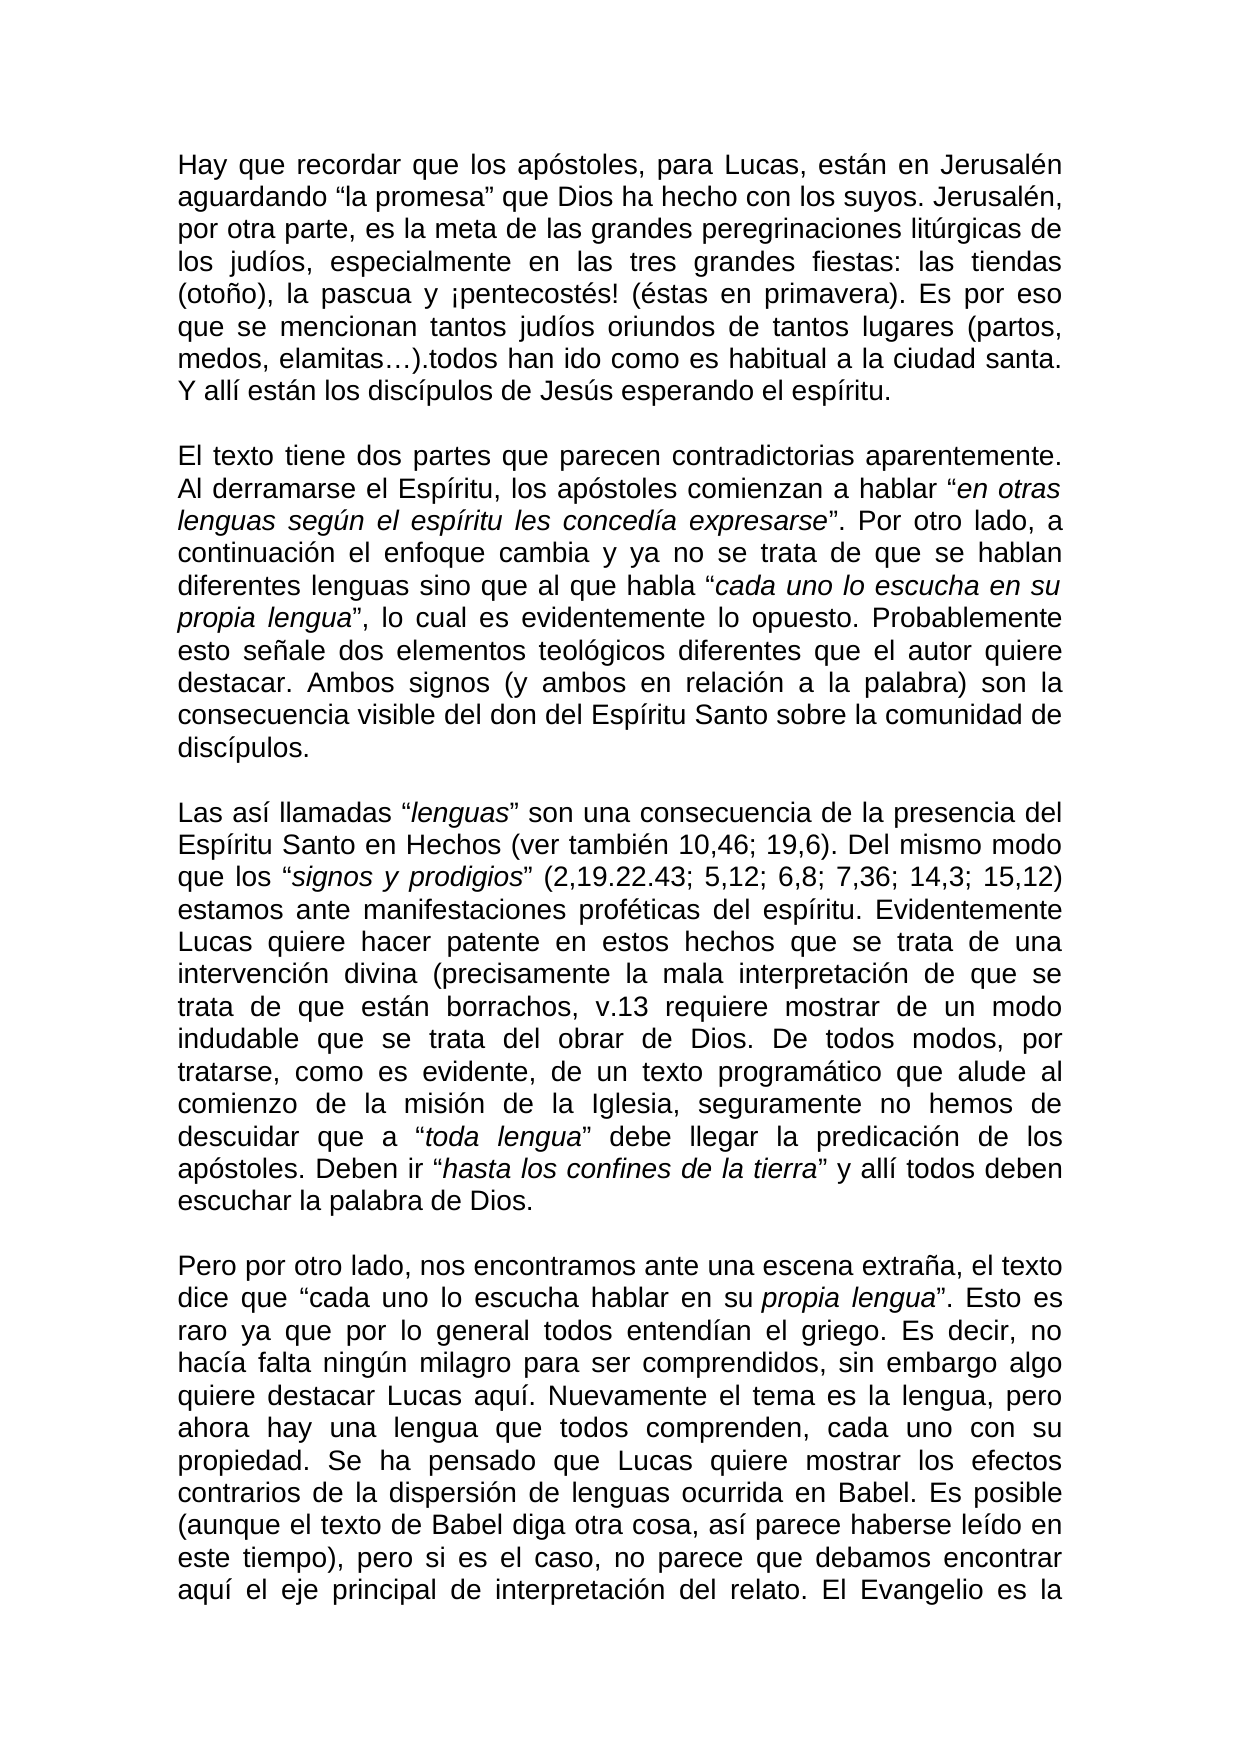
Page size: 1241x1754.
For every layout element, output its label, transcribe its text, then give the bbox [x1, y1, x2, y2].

text El texto tiene dos partes que parecen contradictorias aparentemente. Al derramarse el Espíritu, los apóstoles comienzan a hablar “en otras lenguas según el espíritu les concedía expresarse”. Por otro lado, a continuación el enfoque cambia y ya no se trata de que se hablan diferentes lenguas sino que al que habla “cada uno lo escucha en su propia lengua”, lo cual es evidentemente lo opuesto. Probablemente esto señale dos elementos teológicos diferentes que el autor quiere destacar. Ambos signos (y ambos en relación a la palabra) son la consecuencia visible del don del Espíritu Santo sobre la comunidad de discípulos. [177, 439, 1063, 763]
text Las así llamadas “lenguas” son una consecuencia de la presencia del Espíritu Santo en Hechos (ver también 10,46; 19,6). Del mismo modo que los “signos y prodigios” (2,19.22.43; 5,12; 6,8; 7,36; 14,3; 15,12) estamos ante manifestaciones proféticas del espíritu. Evidentemente Lucas quiere hacer patente en estos hechos que se trata de una intervención divina (precisamente la mala interpretación de que se trata de que están borrachos, v.13 requiere mostrar de un modo indudable que se trata del obrar de Dios. De todos modos, por tratarse, como es evidente, de un texto programático que alude al comienzo de la misión de la Iglesia, seguramente no hemos de descuidar que a “toda lengua” debe llegar la predicación de los apóstoles. Deben ir “hasta los confines de la tierra” y allí todos deben escuchar la palabra de Dios. [177, 796, 1063, 1217]
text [177, 1249, 1063, 1605]
text Hay que recordar que los apóstoles, para Lucas, están en Jerusalén aguardando “la promesa” que Dios ha hecho con los suyos. Jerusalén, por otra parte, es la meta de las grandes peregrinaciones litúrgicas de los judíos, especialmente en las tres grandes fiestas: las tiendas (otoño), la pascua y ¡pentecostés! (éstas en primavera). Es por eso que se mencionan tantos judíos oriundos de tantos lugares (partos, medos, elamitas…).todos han ido como es habitual a la ciudad santa. Y allí están los discípulos de Jesús esperando el espíritu. [177, 148, 1063, 407]
